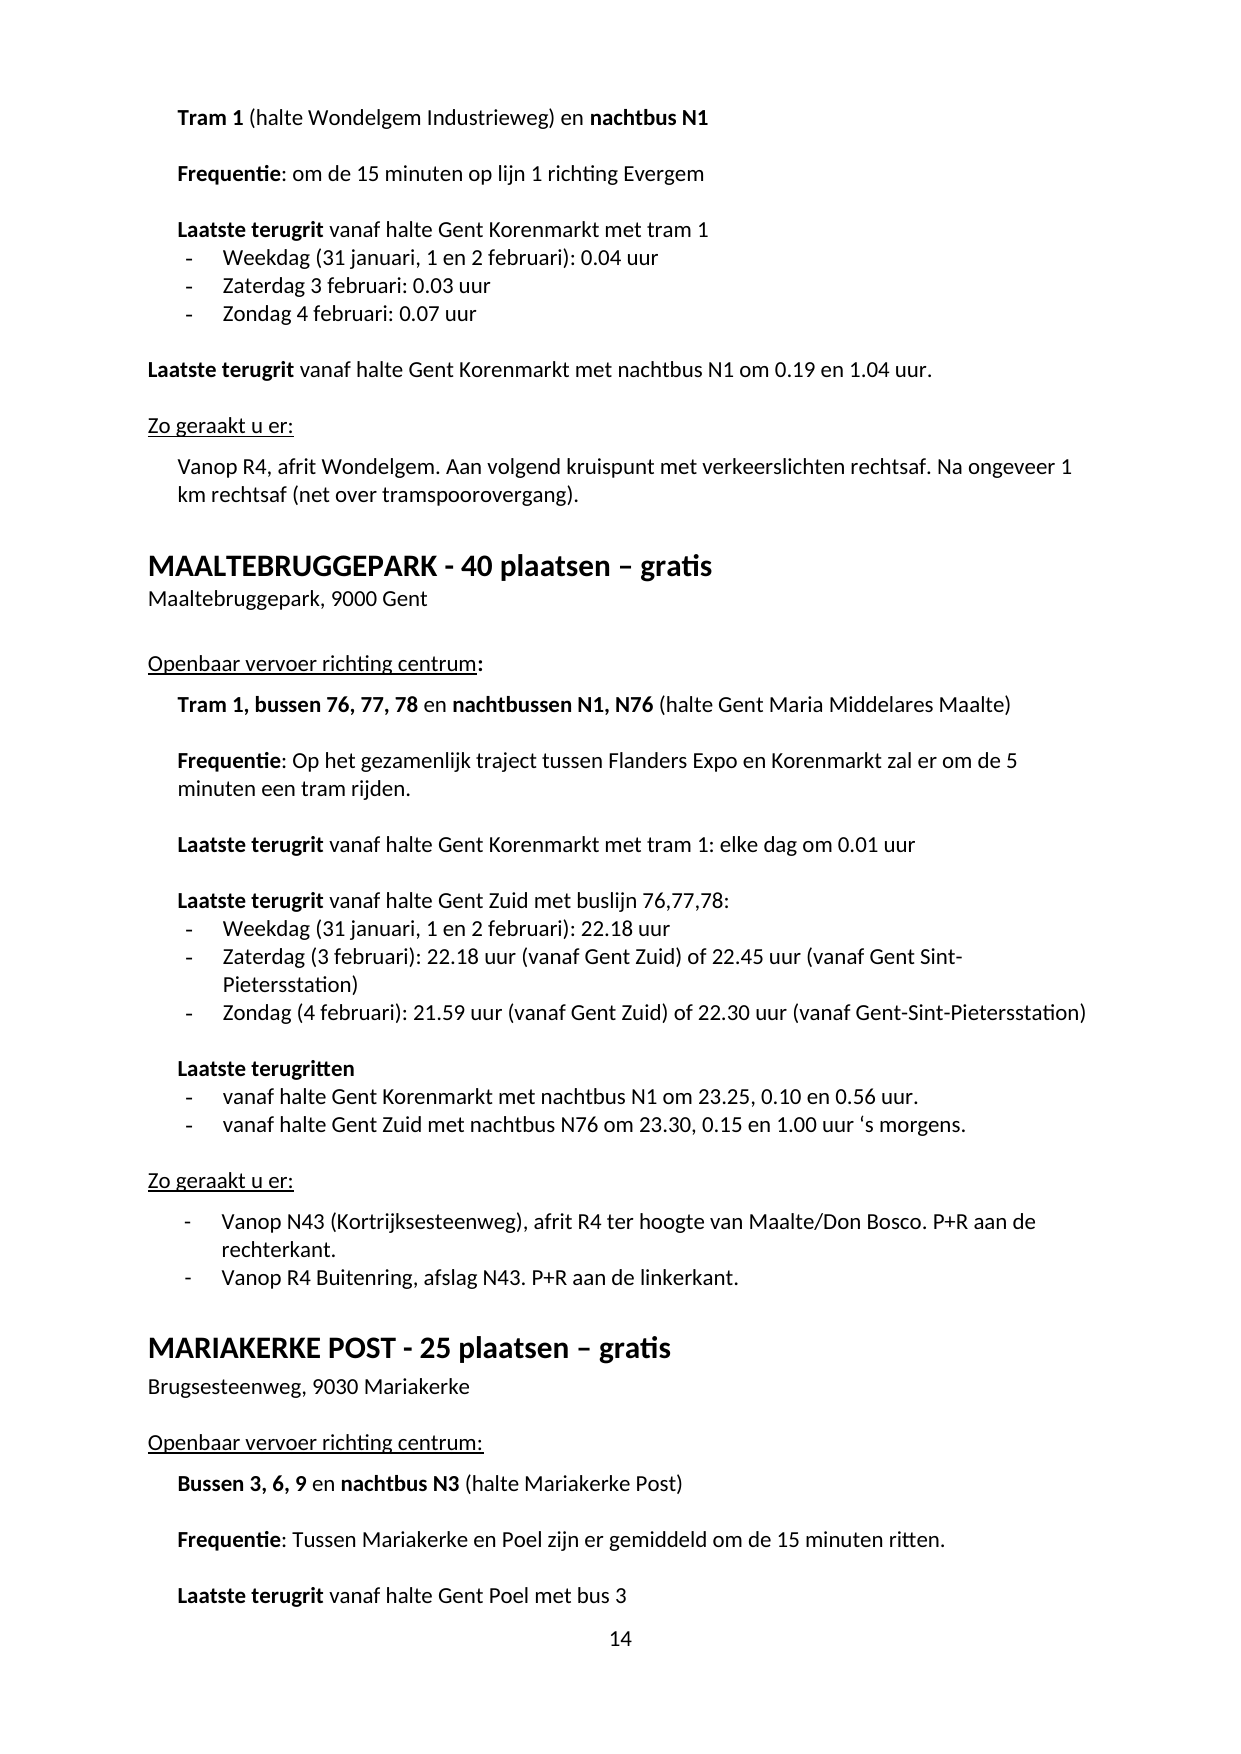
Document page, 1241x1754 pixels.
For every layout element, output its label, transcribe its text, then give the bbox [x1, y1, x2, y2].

text Laatste terugrit vanaf halte Gent Korenmarkt met tram 1 [177, 187, 1093, 243]
text Laatste terugrit vanaf halte Gent Poel met bus 3 [177, 1553, 1093, 1609]
list Zaterdag (3 februari): 22.18 uur (vanaf Gent Zuid) of 22.45 uur (vanaf Gent Sint-Pietersstation) [185, 942, 1093, 998]
text MAALTEBRUGGEPARK - 40 plaatsen – gratis Maaltebruggepark, 9000 Gent [148, 546, 1093, 612]
text Bussen 3, 6, 9 en nachtbus N3 (halte Mariakerke Post) [177, 1469, 1093, 1525]
list vanaf halte Gent Zuid met nachtbus N76 om 23.30, 0.15 en 1.00 uur ‘s morgens. [185, 1110, 1093, 1138]
text Tram 1 (halte Wondelgem Industrieweg) en nachtbus N1 [177, 103, 1093, 159]
list Weekdag (31 januari, 1 en 2 februari): 0.04 uur [185, 243, 1093, 272]
list Zondag (4 februari): 21.59 uur (vanaf Gent Zuid) of 22.30 uur (vanaf Gent-Sint-Pietersstation) [185, 998, 1093, 1026]
text Vanop R4, afrit Wondelgem. Aan volgend kruispunt met verkeerslichten rechtsaf. Na ongeveer 1 km rechtsaf (net over tramspoorovergang). [177, 452, 1093, 508]
text Brugsesteenweg, 9030 Mariakerke [148, 1372, 1093, 1428]
text Laatste terugrit vanaf halte Gent Korenmarkt met tram 1: elke dag om 0.01 uur [177, 802, 1093, 858]
text Tram 1, bussen 76, 77, 78 en nachtbussen N1, N76 (halte Gent Maria Middelares Maalte) [177, 690, 1093, 718]
list Vanop R4 Buitenring, afslag N43. P+R aan de linkerkant. [184, 1263, 1093, 1291]
list Zaterdag 3 februari: 0.03 uur [185, 272, 1093, 299]
text Laatste terugrit vanaf halte Gent Zuid met buslijn 76,77,78: [177, 886, 1093, 914]
list Weekdag (31 januari, 1 en 2 februari): 22.18 uur [185, 914, 1093, 942]
text Frequentie: om de 15 minuten op lijn 1 richting Evergem [177, 159, 1093, 187]
list Zondag 4 februari: 0.07 uur [185, 299, 1093, 328]
list Vanop N43 (Kortrijksesteenweg), afrit R4 ter hoogte van Maalte/Don Bosco. P+R aan de rechterkant. [184, 1207, 1093, 1263]
list vanaf halte Gent Korenmarkt met nachtbus N1 om 23.25, 0.10 en 0.56 uur. [185, 1082, 1093, 1110]
text Openbaar vervoer richting centrum: [148, 649, 1093, 677]
text Zo geraakt u er: [148, 1166, 1093, 1194]
text Laatste terugrit vanaf halte Gent Korenmarkt met nachtbus N1 om 0.19 en 1.04 uur. [148, 356, 1093, 384]
text Frequentie: Op het gezamenlijk traject tussen Flanders Expo en Korenmarkt zal er om de 5 minuten een tram rijden. [177, 746, 1093, 802]
text Openbaar vervoer richting centrum: [148, 1428, 1093, 1456]
text Frequentie: Tussen Mariakerke en Poel zijn er gemiddeld om de 15 minuten ritten. [177, 1525, 1093, 1553]
text Laatste terugritten [177, 1026, 1093, 1082]
text Zo geraakt u er: [148, 412, 1093, 440]
text MARIAKERKE POST - 25 plaatsen – gratis [148, 1328, 1093, 1366]
